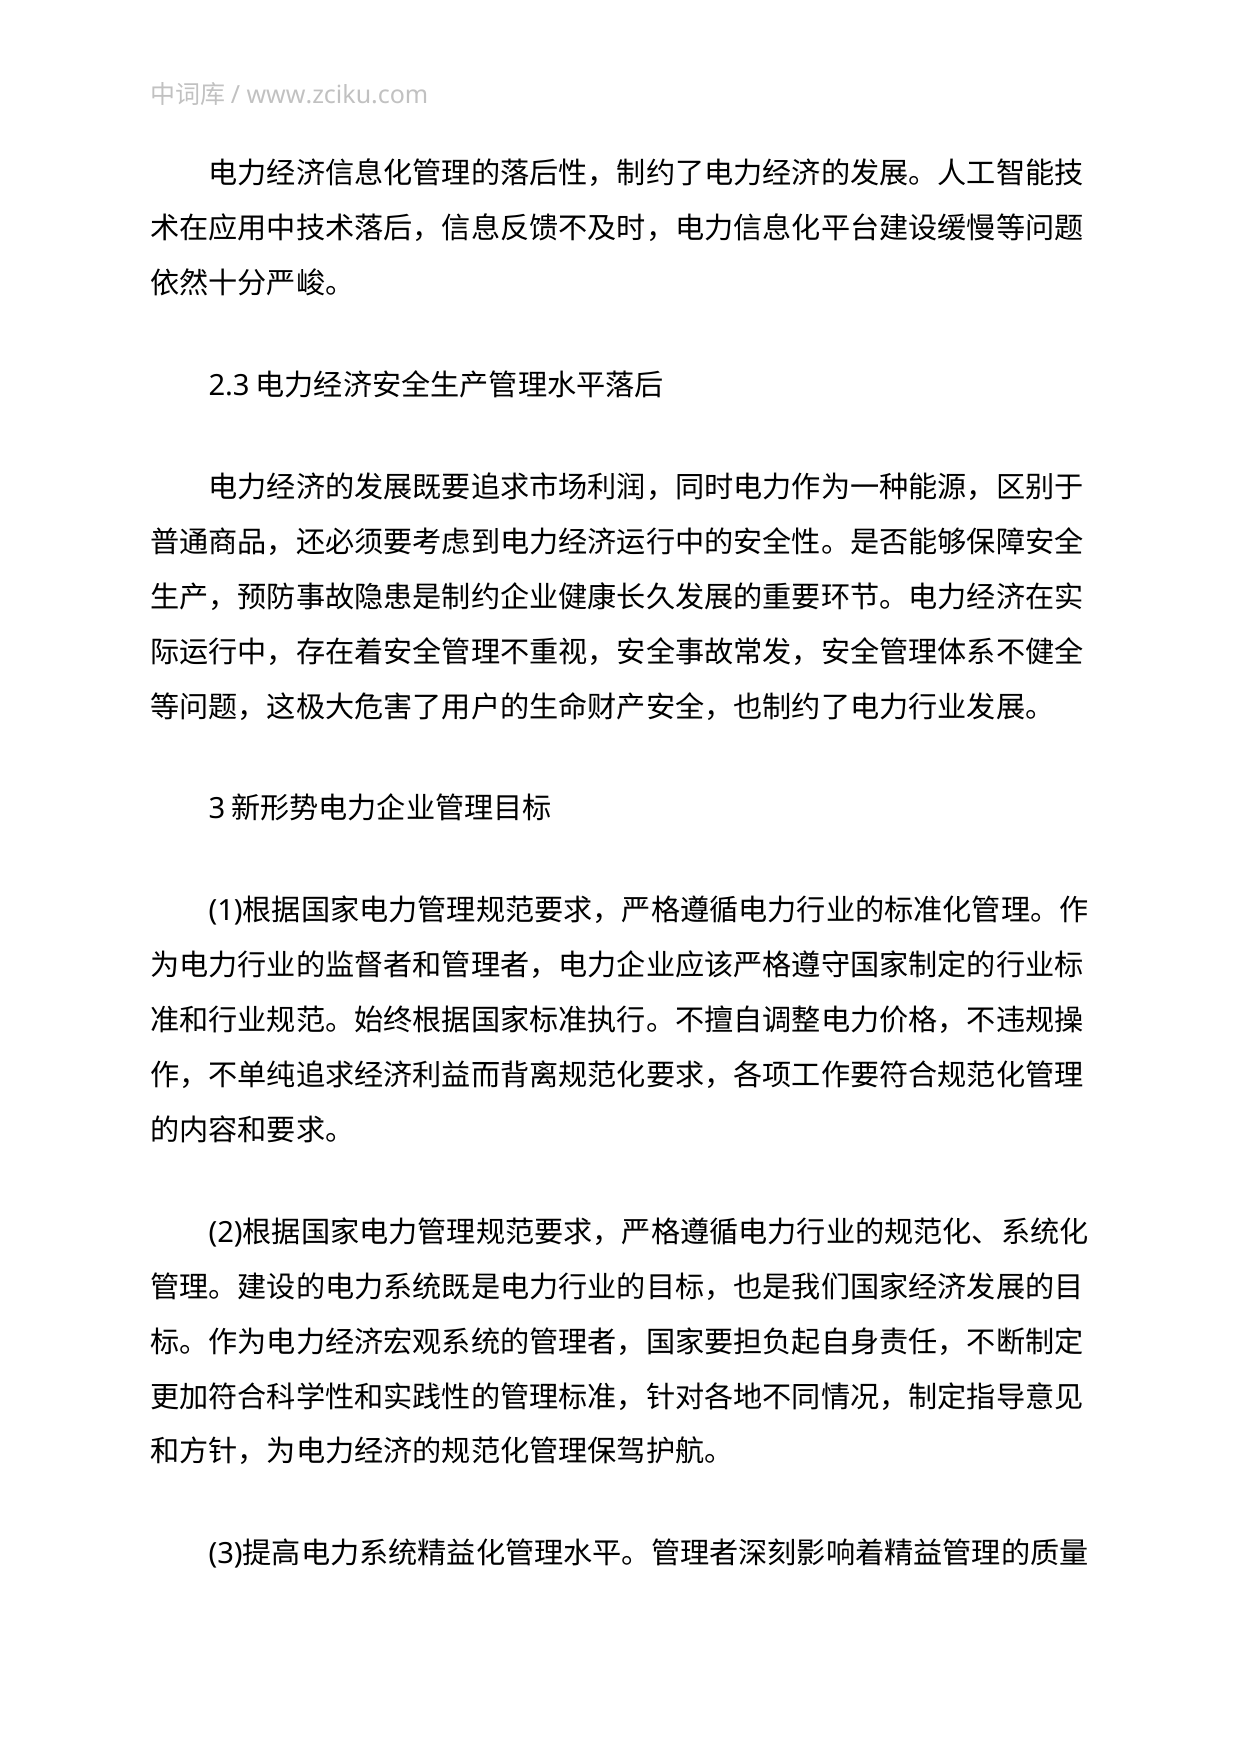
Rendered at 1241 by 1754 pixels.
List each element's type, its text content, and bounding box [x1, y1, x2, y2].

text 电力经济的发展既要追求市场利润，同时电力作为一种能源，区别于普通商品，还必须要考虑到电力经济运行中的安全性。是否能够保障安全生产，预防事故隐患是制约企业健康长久发展的重要环节。电力经济在实际运行中，存在着安全管理不重视，安全事故常发，安全管理体系不健全等问题，这极大危害了用户的生命财产安全，也制约了电力行业发展。 [150, 463, 1090, 725]
text (2)根据国家电力管理规范要求，严格遵循电力行业的规范化、系统化管理。建设的电力系统既是电力行业的目标，也是我们国家经济发展的目标。作为电力经济宏观系统的管理者，国家要担负起自身责任，不断制定更加符合科学性和实践性的管理标准，针对各地不同情况，制定指导意见和方针，为电力经济的规范化管理保驾护航。 [150, 1208, 1090, 1470]
text 2.3电力经济安全生产管理水平落后 [150, 362, 1090, 404]
text (1)根据国家电力管理规范要求，严格遵循电力行业的标准化管理。作为电力行业的监督者和管理者，电力企业应该严格遵守国家制定的行业标准和行业规范。始终根据国家标准执行。不擅自调整电力价格，不违规操作，不单纯追求经济利益而背离规范化要求，各项工作要符合规范化管理的内容和要求。 [150, 887, 1090, 1149]
text 3新形势电力企业管理目标 [150, 785, 1090, 827]
text 电力经济信息化管理的落后性，制约了电力经济的发展。人工智能技术在应用中技术落后，信息反馈不及时，电力信息化平台建设缓慢等问题依然十分严峻。 [150, 150, 1090, 302]
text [150, 1530, 1090, 1572]
